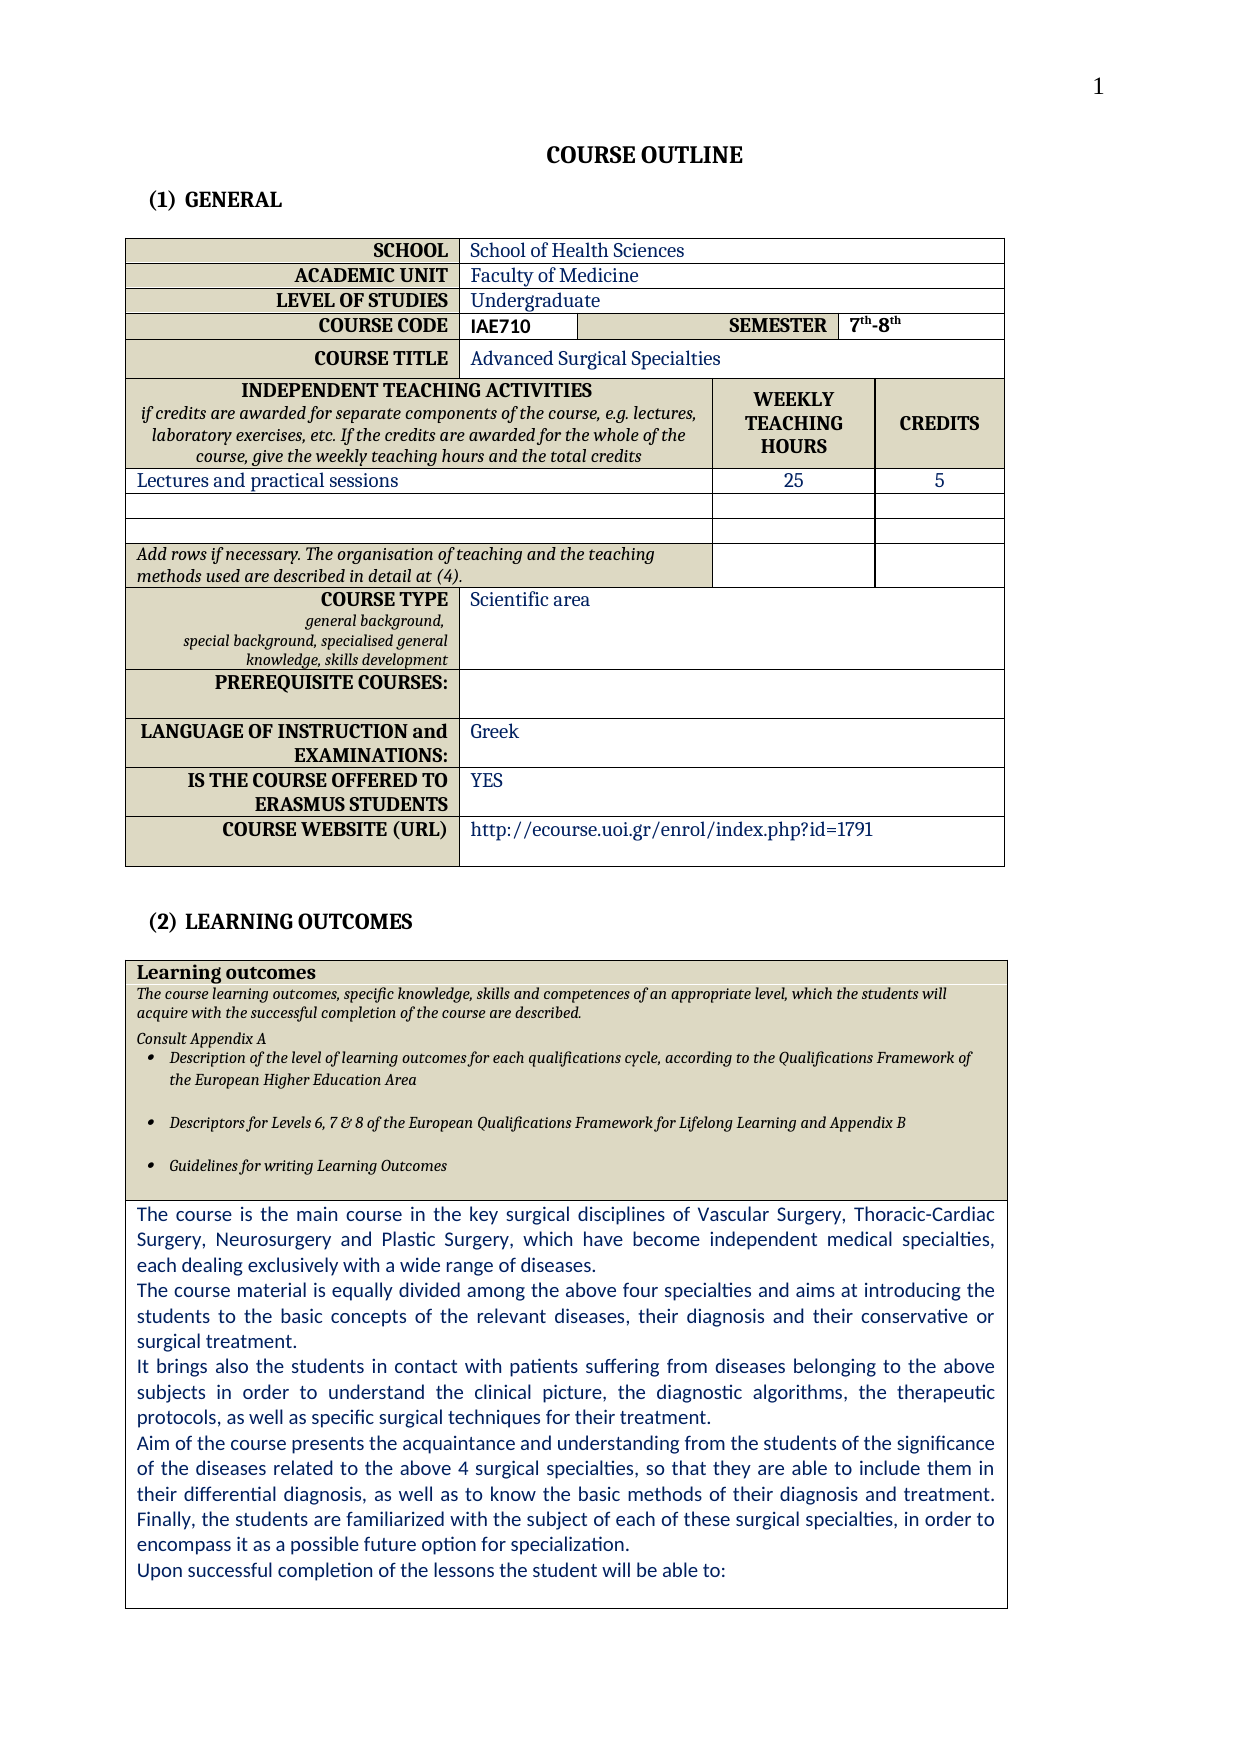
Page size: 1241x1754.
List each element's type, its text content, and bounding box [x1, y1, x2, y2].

table_cell [713, 519, 874, 543]
table_header School of Health Sciences [460, 239, 1004, 262]
table_header Learning outcomes [126, 961, 1007, 984]
list GENERAL [148, 186, 1104, 213]
table_cell The course learning outcomes, specific knowledge, skills and competences of an appropriate level, which the students will acquire with the successful completion of the course are described. Consult Appendix A Description of the level of learning outcomes for each qualifications cycle, according to the Qualifications Framework of the European Higher Education Area Descriptors for Levels 6, 7 & 8 of the European Qualifications Framework for Lifelong Learning and Appendix B Guidelines for writing Learning Outcomes [126, 985, 1007, 1200]
text COURSE OUTLINE [148, 141, 1104, 169]
table_cell Add rows if necessary. The organisation of teaching and the teaching methods used are described in detail at (4). [126, 544, 712, 587]
table_cell ΙΑΕ710 [460, 314, 577, 339]
table_cell 7th-8th [839, 314, 1004, 339]
table_cell [713, 544, 874, 587]
table_cell IS THE COURSE OFFERED TO ERASMUS STUDENTS [126, 768, 459, 816]
table_cell 25 [713, 469, 874, 493]
table_cell ACADEMIC UNIT [126, 264, 459, 287]
table_cell [876, 544, 1004, 587]
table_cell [126, 1201, 1007, 1608]
table_cell [126, 494, 712, 518]
table_cell COURSE TITLE [126, 340, 459, 378]
table_cell Scientific area [460, 588, 1004, 669]
table_cell [876, 519, 1004, 543]
table_cell [126, 519, 712, 543]
list LEARNING OUTCOMES [148, 908, 1104, 935]
table_cell LEVEL OF STUDIES [126, 289, 459, 312]
table_cell WEEKLY TEACHING HOURS [713, 379, 874, 468]
table_cell Greek [460, 719, 1004, 767]
table_cell YES [460, 768, 1004, 816]
table_cell COURSE CODE [126, 314, 459, 339]
table_cell 5 [876, 469, 1004, 493]
table_cell http://ecourse.uoi.gr/enrol/index.php?id=1791 [460, 817, 1004, 866]
table_cell [460, 670, 1004, 718]
table_cell Faculty of Medicine [460, 264, 1004, 287]
table_cell Lectures and practical sessions [126, 469, 712, 493]
table_cell COURSE WEBSITE (URL) [126, 817, 459, 866]
table_cell CREDITS [876, 379, 1004, 468]
table_cell Advanced Surgical Specialties [460, 340, 1004, 378]
table_cell SEMESTER [578, 314, 838, 339]
table_cell INDEPENDENT TEACHING ACTIVITIES if credits are awarded for separate components of the course, e.g. lectures, laboratory exercises, etc. If the credits are awarded for the whole of the course, give the weekly teaching hours and the total credits [126, 379, 712, 468]
table_cell [713, 494, 874, 518]
table_cell PREREQUISITE COURSES: [126, 670, 459, 718]
table_header SCHOOL [126, 239, 459, 262]
table_cell LANGUAGE OF INSTRUCTION and EXAMINATIONS: [126, 719, 459, 767]
table_cell [876, 494, 1004, 518]
table_cell Undergraduate [460, 289, 1004, 312]
table_cell COURSE TYPE general background, special background, specialised general knowledge, skills development [126, 588, 459, 669]
